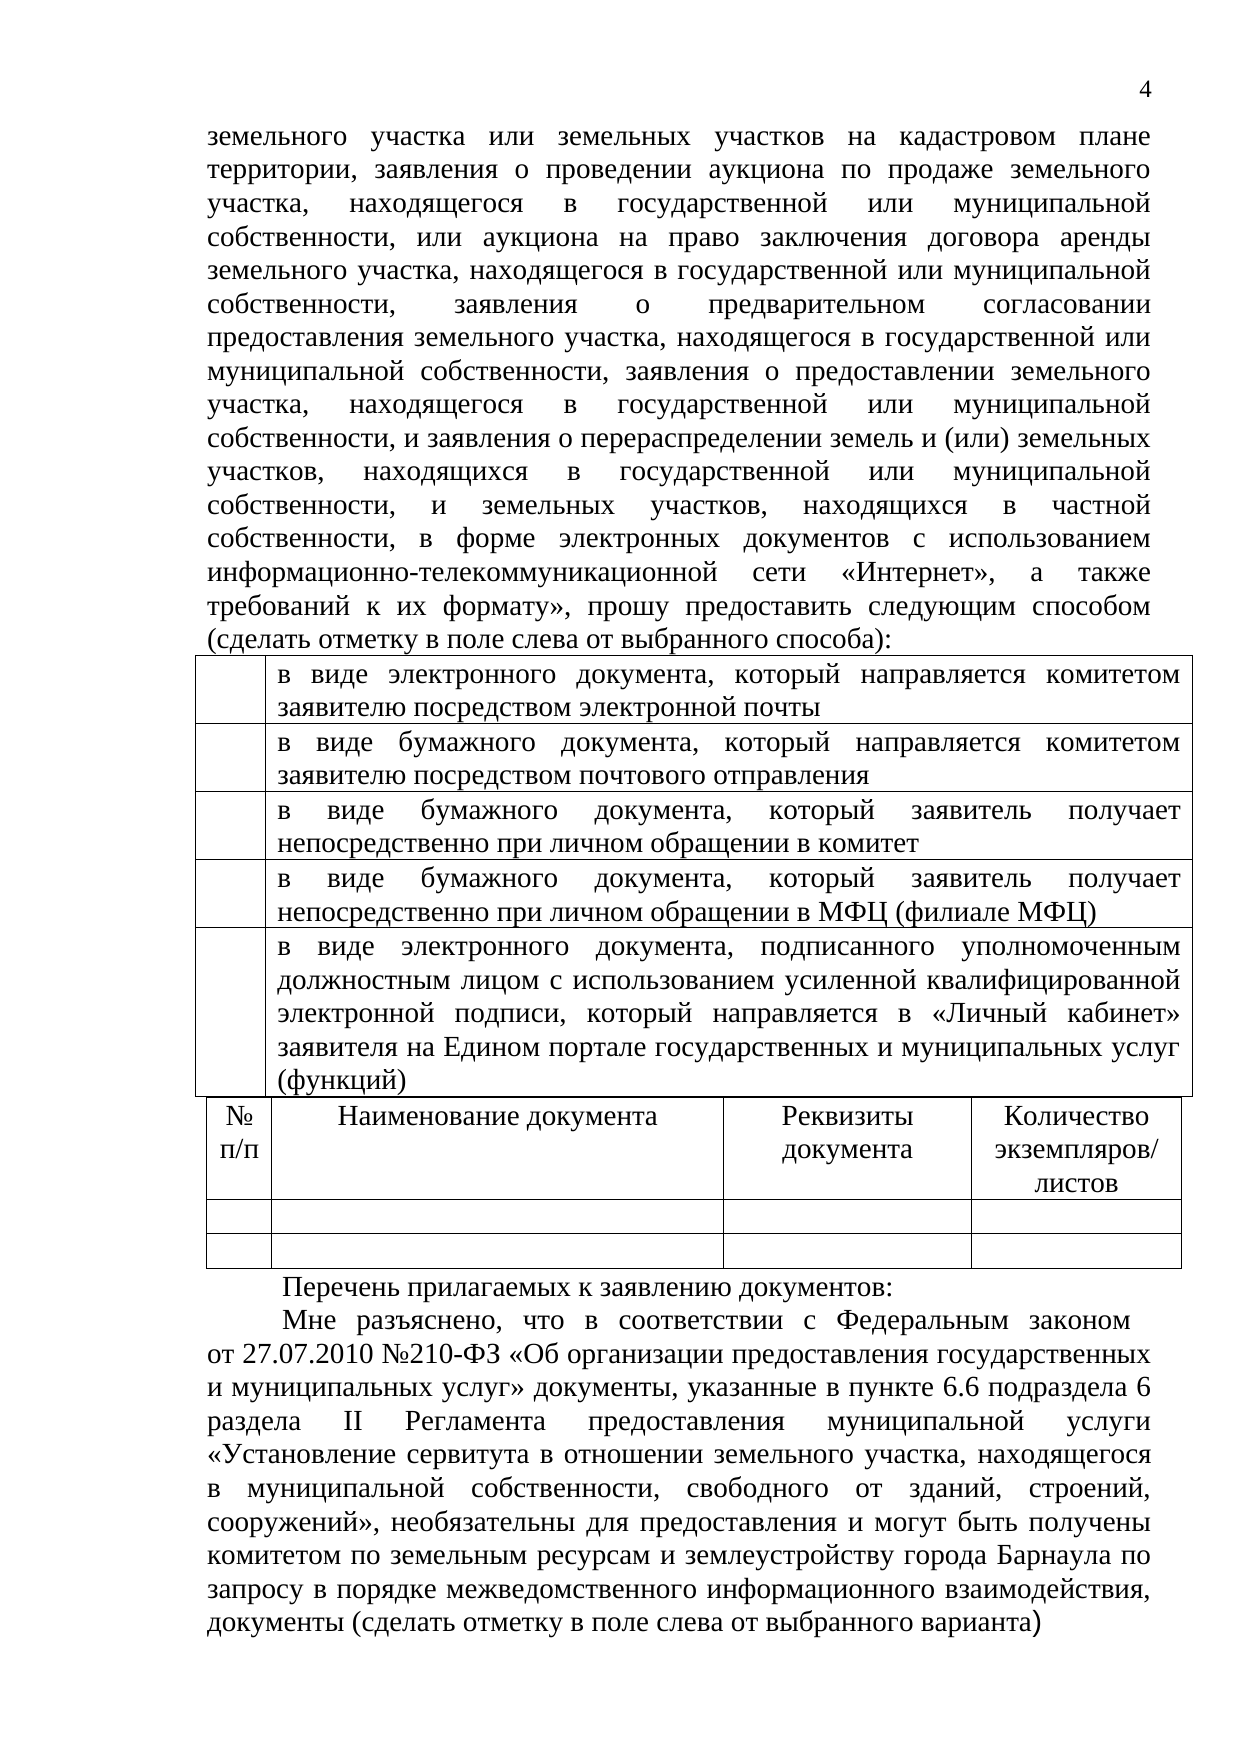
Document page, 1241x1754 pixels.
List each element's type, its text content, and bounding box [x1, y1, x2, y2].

table_cell [196, 928, 265, 1096]
table_cell [196, 792, 265, 859]
table_cell [207, 1234, 271, 1268]
table_cell в виде электронного документа, подписанного уполномоченным должностным лицом с использованием усиленной квалифицированной электронной подписи, который направляется в «Личный кабинет» заявителя на Едином портале государственных и муниципальных услуг (функций) [266, 928, 1192, 1096]
table_cell в виде бумажного документа, который направляется комитетом заявителю посредством почтового отправления [266, 724, 1192, 791]
table_cell [972, 1234, 1181, 1268]
table_cell [724, 1234, 971, 1268]
table_cell [207, 1200, 271, 1233]
text Мне разъяснено, что в соответствии с Федеральным законом от 27.07.2010 №210-ФЗ «Об организации предоставления государственных и муниципальных услуг» документы, указанные в пункте 6.6 подраздела 6 раздела II Регламента предоставления муниципальной услуги «Установление сервитута в отношении земельного участка, находящегося в муниципальной собственности, свободного от зданий, строений, сооружений», необязательны для предоставления и могут быть получены комитетом по земельным ресурсам и землеустройству города Барнаула по запросу в порядке межведомственного информационного взаимодействия, документы (сделать отметку в поле слева от выбранного варианта) [207, 1302, 1152, 1638]
table_header в виде электронного документа, который направляется комитетом заявителю посредством электронной почты [266, 656, 1192, 723]
table_cell [196, 724, 265, 791]
table_cell в виде бумажного документа, который заявитель получает непосредственно при личном обращении в комитет [266, 792, 1192, 859]
table_header №п/п [207, 1098, 271, 1199]
table_cell [272, 1234, 723, 1268]
table_cell [972, 1200, 1181, 1233]
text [207, 118, 1152, 655]
text Перечень прилагаемых к заявлению документов: [207, 1269, 1152, 1302]
table_cell в виде бумажного документа, который заявитель получает непосредственно при личном обращении в МФЦ (филиале МФЦ) [266, 860, 1192, 927]
table_header Реквизиты документа [724, 1098, 971, 1199]
table_cell [196, 860, 265, 927]
table_cell [272, 1200, 723, 1233]
table_header Наименование документа [272, 1098, 723, 1199]
table_header Количество экземпляров/ листов [972, 1098, 1181, 1199]
table_cell [724, 1200, 971, 1233]
table_header [196, 656, 265, 723]
